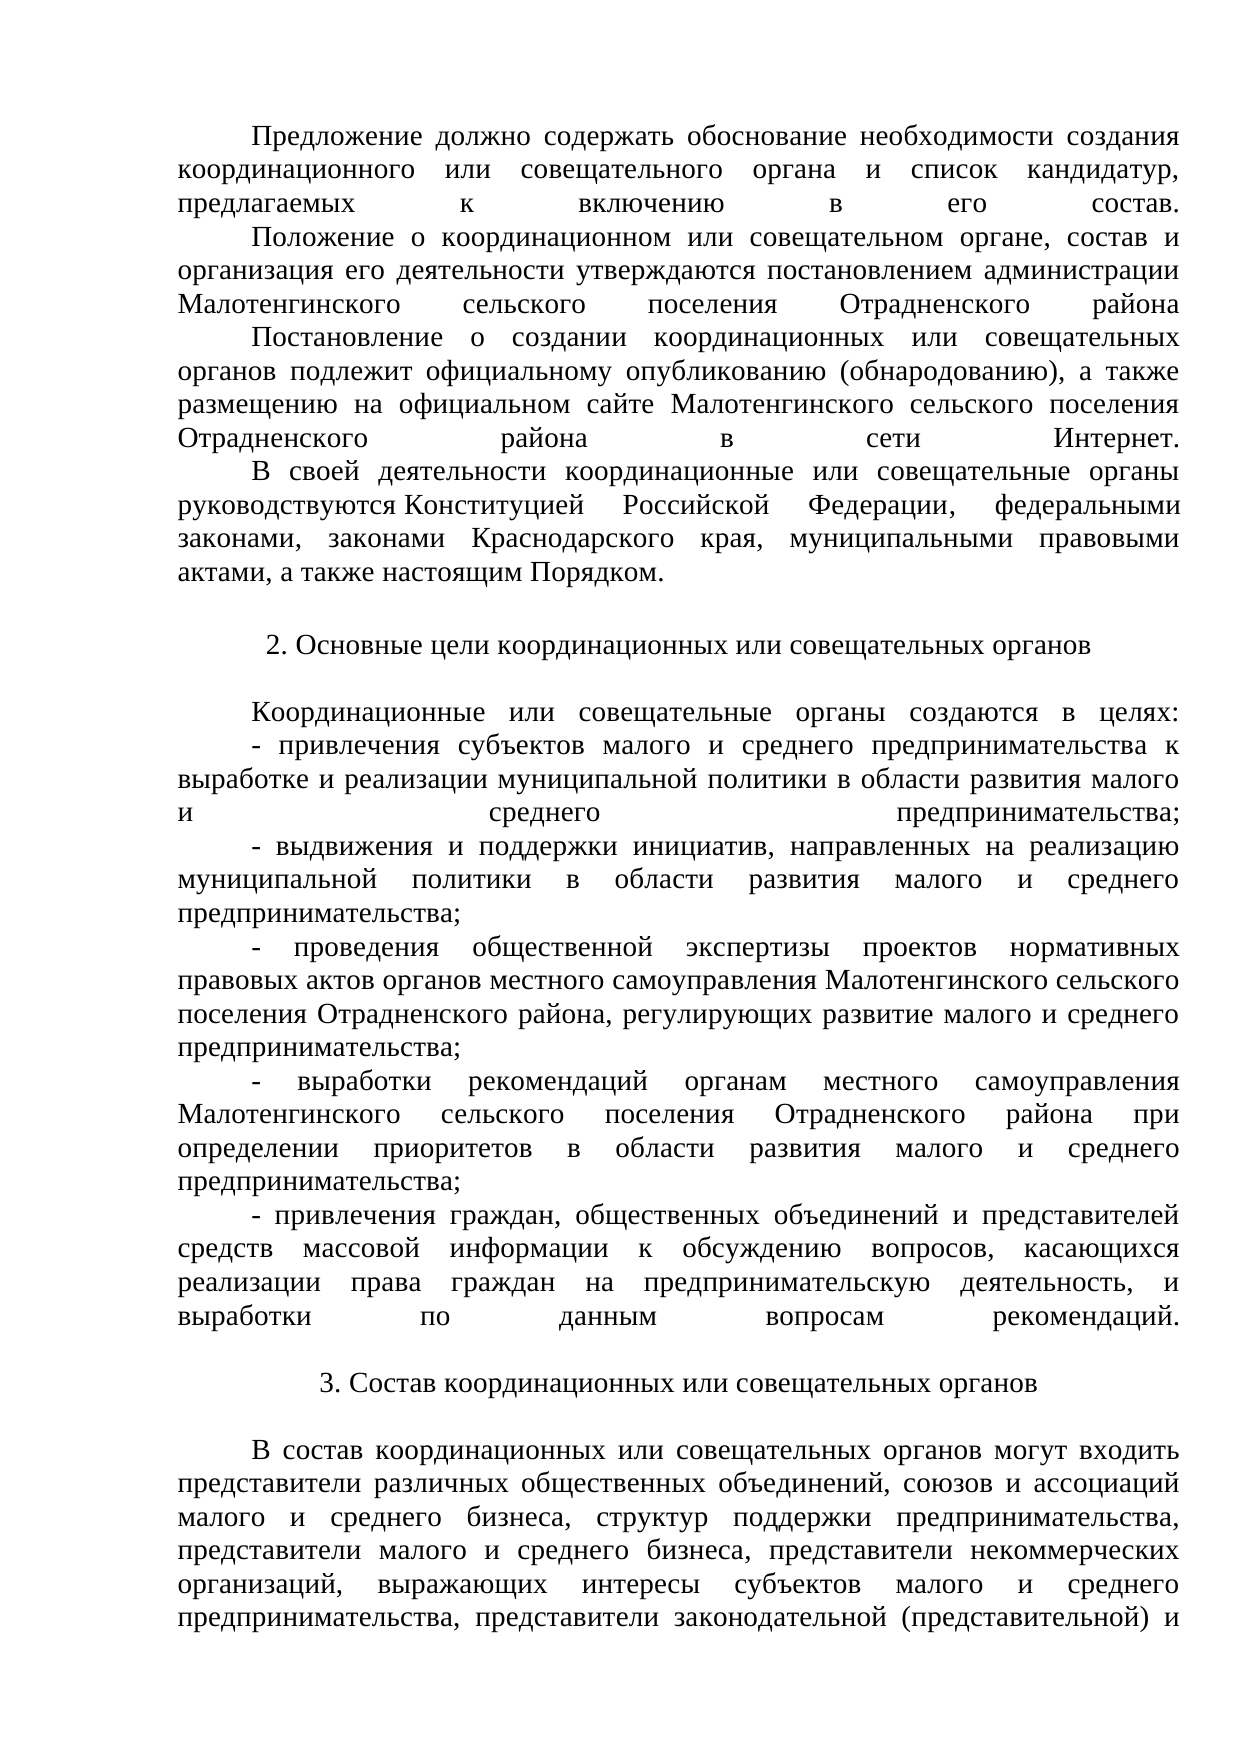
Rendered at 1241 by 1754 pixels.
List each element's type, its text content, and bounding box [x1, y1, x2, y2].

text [177, 118, 1181, 588]
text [177, 1398, 1181, 1633]
text 3. Состав координационных или совещательных органов [177, 1365, 1181, 1398]
text Координационные или совещательные органы создаются в целях: - привлечения субъектов малого и среднего предпринимательства к выработке и реализации муниципальной политики в области развития малого и среднего предпринимательства; - выдвижения и поддержки инициатив, направленных на реализацию муниципальной политики в области развития малого и среднего предпринимательства; - проведения общественной экспертизы проектов нормативных правовых актов органов местного самоуправления Малотенгинского сельского поселения Отрадненского района, регулирующих развитие малого и среднего предпринимательства; - выработки рекомендаций органам местного самоуправления Малотенгинского сельского поселения Отрадненского района при определении приоритетов в области развития малого и среднего предпринимательства; - привлечения граждан, общественных объединений и представителей средств массовой информации к обсуждению вопросов, касающихся реализации права граждан на предпринимательскую деятельность, и выработки по данным вопросам рекомендаций. [177, 660, 1181, 1365]
text 2. Основные цели координационных или совещательных органов [177, 627, 1181, 660]
